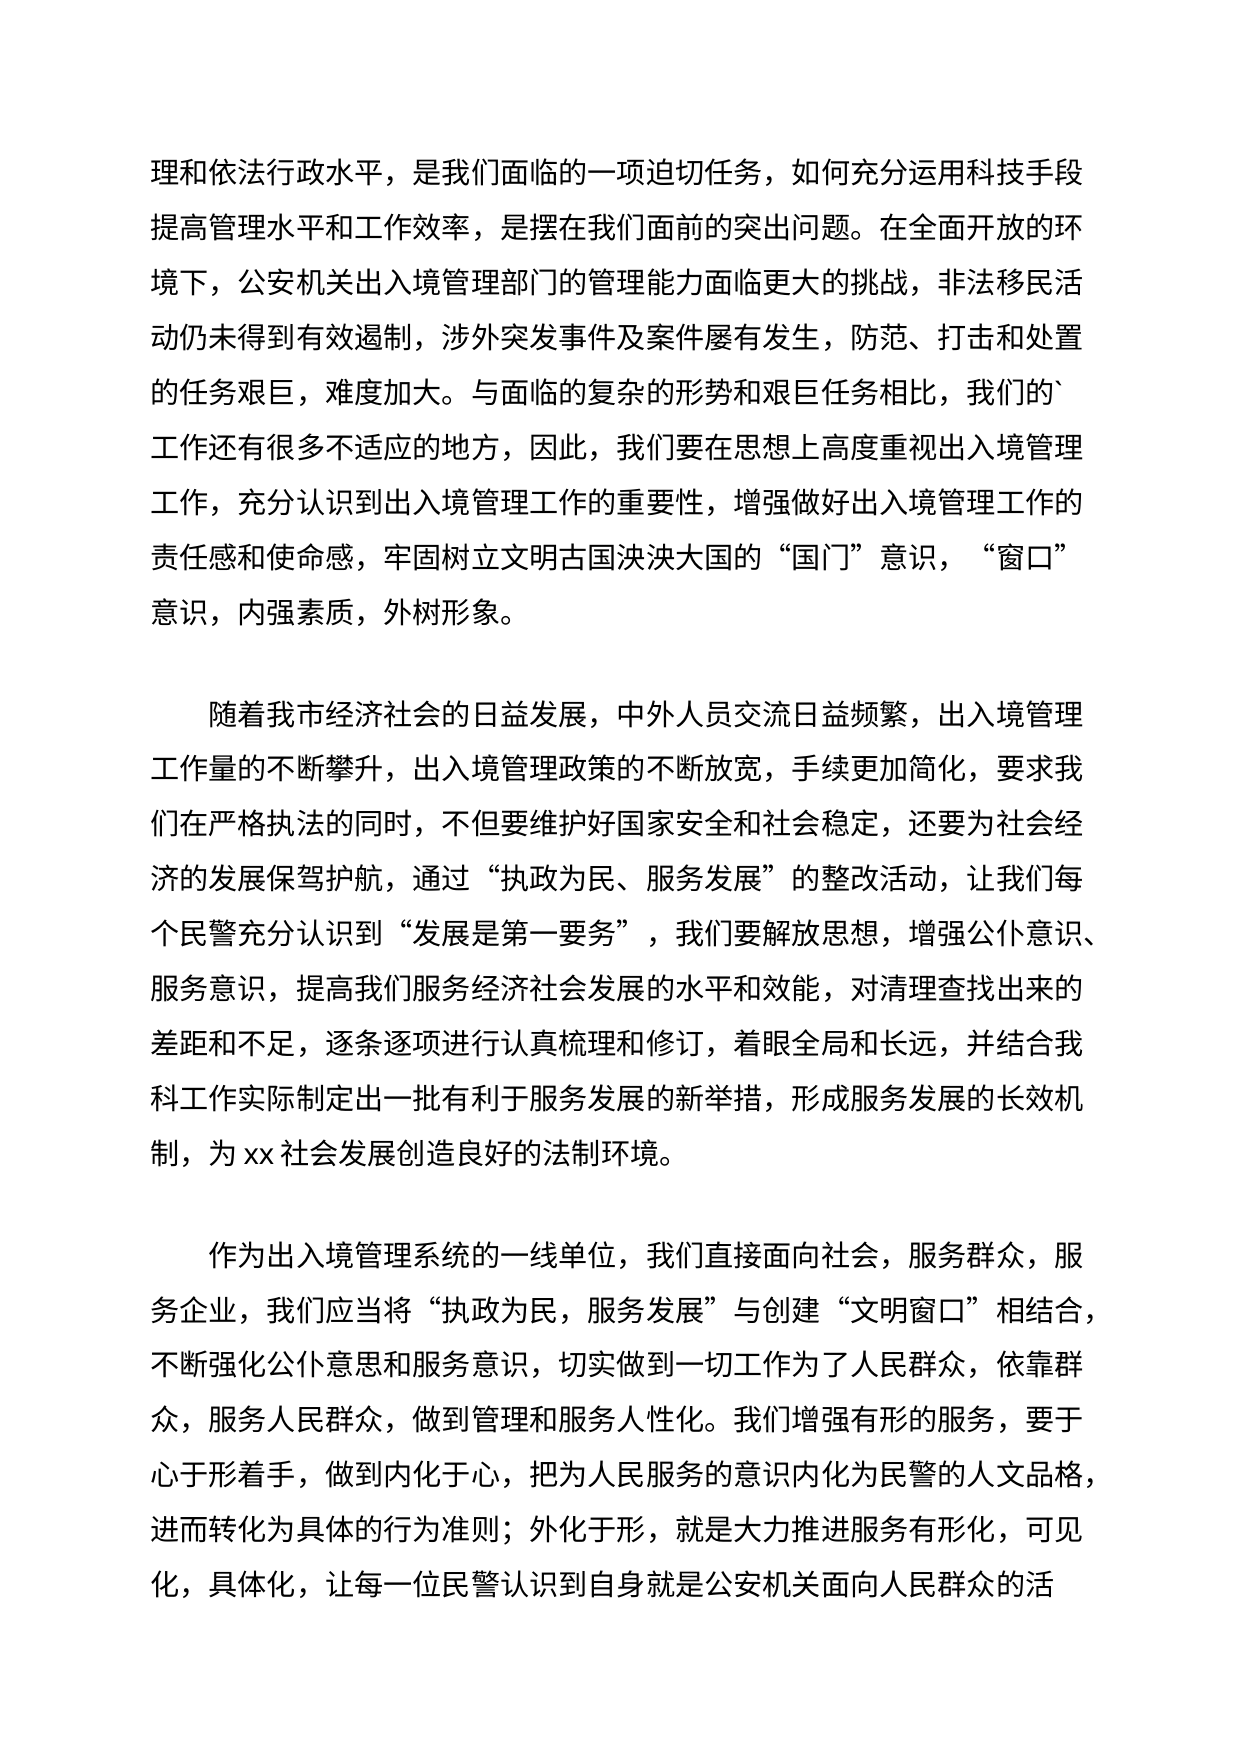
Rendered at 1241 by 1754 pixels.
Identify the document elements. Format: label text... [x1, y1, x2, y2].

text 随着我市经济社会的日益发展，中外人员交流日益频繁，出入境管理工作量的不断攀升，出入境管理政策的不断放宽，手续更加简化，要求我们在严格执法的同时，不但要维护好国家安全和社会稳定，还要为社会经济的发展保驾护航，通过“执政为民、服务发展”的整改活动，让我们每个民警充分认识到“发展是第一要务”，我们要解放思想，增强公仆意识、服务意识，提高我们服务经济社会发展的水平和效能，对清理查找出来的差距和不足，逐条逐项进行认真梳理和修订，着眼全局和长远，并结合我科工作实际制定出一批有利于服务发展的新举措，形成服务发展的长效机制，为xx社会发展创造良好的法制环境。 [150, 691, 1090, 1173]
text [150, 150, 1090, 632]
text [150, 1232, 1090, 1604]
